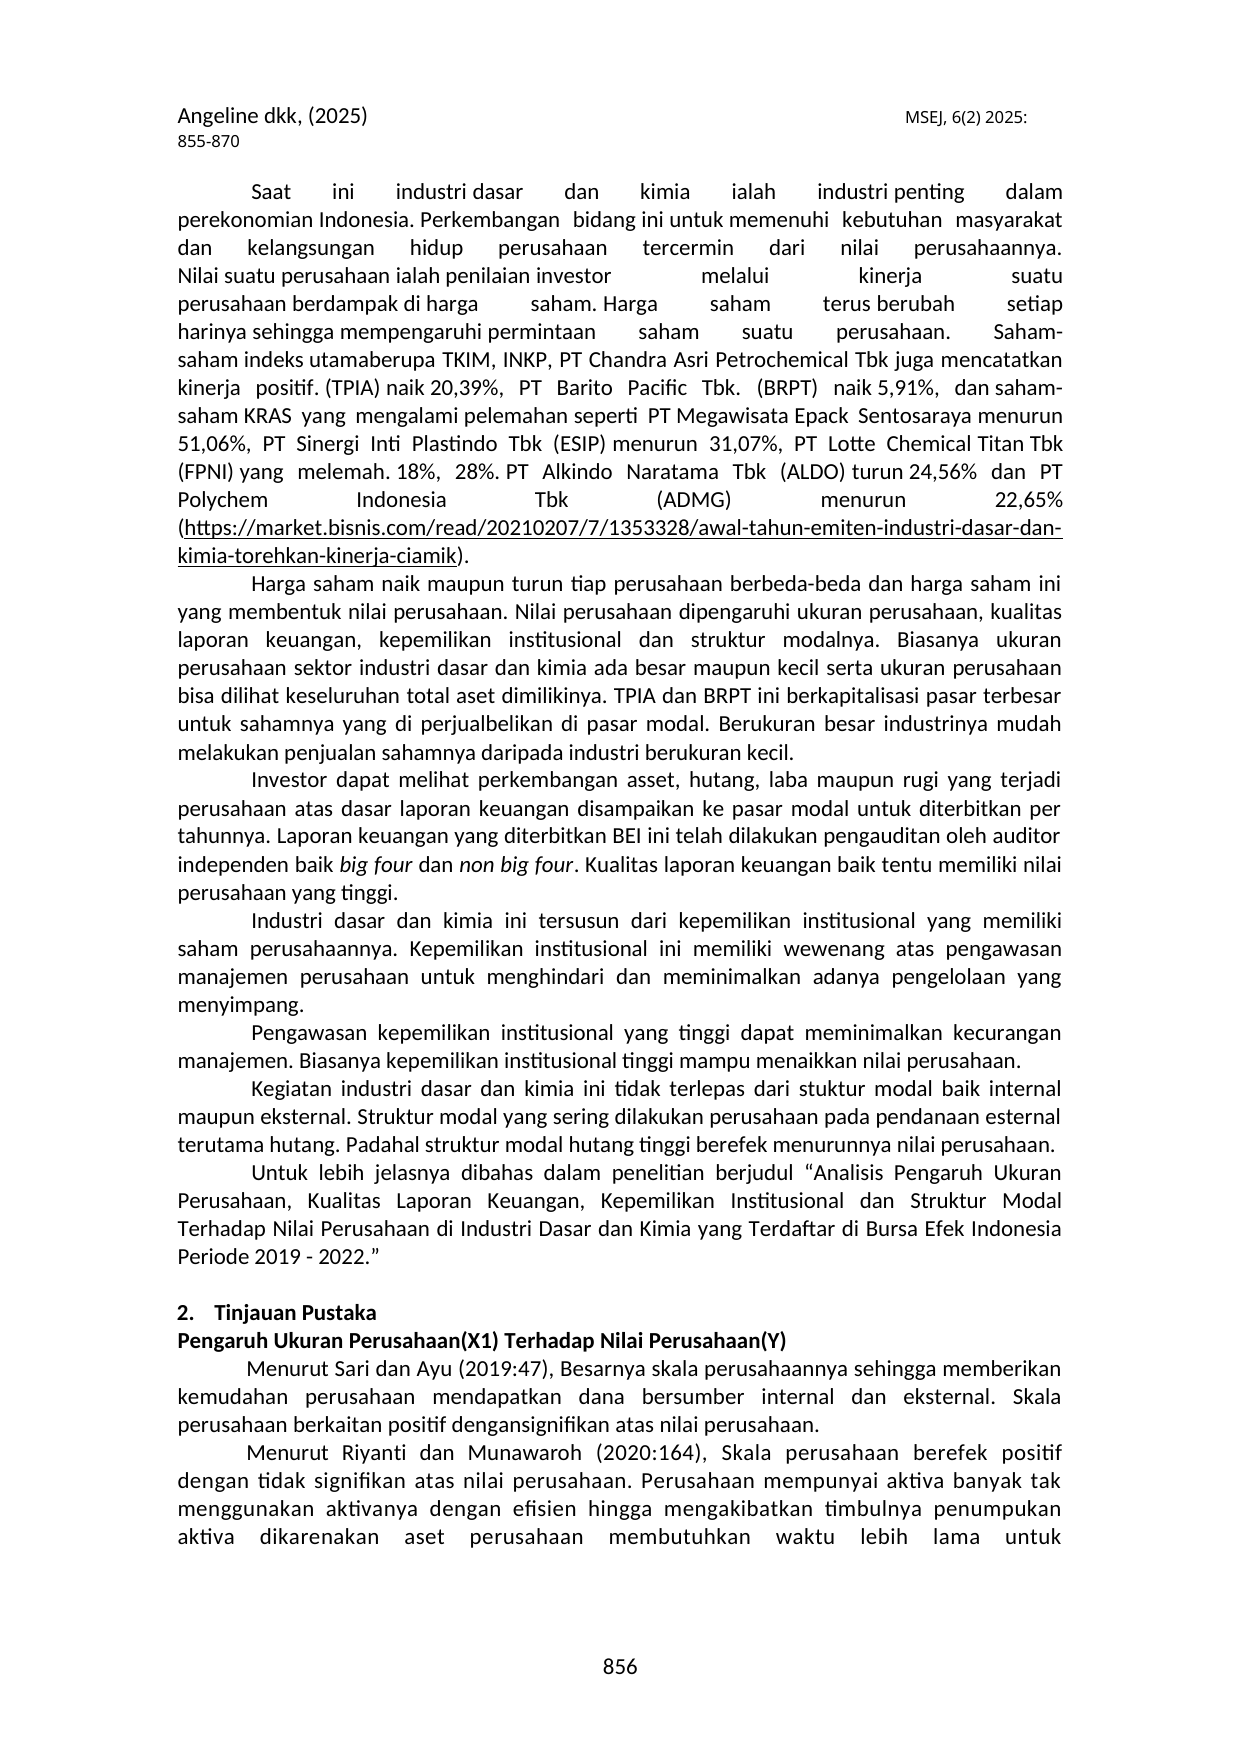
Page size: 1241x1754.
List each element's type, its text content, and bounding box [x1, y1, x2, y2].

subtitle Tinjauan Pustaka [177, 1298, 1063, 1326]
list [177, 1438, 1063, 1550]
list Pengaruh Ukuran Perusahaan(X1) Terhadap Nilai Perusahaan(Y) [102, 1326, 1063, 1354]
text Pengawasan kepemilikan institusional yang tinggi dapat meminimalkan kecurangan manajemen. Biasanya kepemilikan institusional tinggi mampu menaikkan nilai perusahaan. [177, 1018, 1063, 1074]
list Menurut Sari dan Ayu (2019:47), Besarnya skala perusahaannya sehingga memberikan kemudahan perusahaan mendapatkan dana bersumber internal dan eksternal. Skala perusahaan berkaitan positif dengansignifikan atas nilai perusahaan. [177, 1354, 1063, 1438]
text Saat ini industri dasar dan kimia ialah industri penting dalam perekonomian Indonesia. Perkembangan bidang ini untuk memenuhi kebutuhan masyarakat dan kelangsungan hidup perusahaan tercermin dari nilai perusahaannya. Nilai suatu perusahaan ialah penilaian investor melalui kinerja suatu perusahaan berdampak di harga saham. Harga saham terus berubah setiap harinya sehingga mempengaruhi permintaan saham suatu perusahaan. Saham-saham indeks utamaberupa TKIM, INKP, PT Chandra Asri Petrochemical Tbk juga mencatatkan kinerja positif. (TPIA) naik 20,39%, PT Barito Pacific Tbk. (BRPT) naik 5,91%, dan saham-saham KRAS yang mengalami pelemahan seperti PT Megawisata Epack Sentosaraya menurun 51,06%, PT Sinergi Inti Plastindo Tbk (ESIP) menurun 31,07%, PT Lotte Chemical Titan Tbk (FPNI) yang melemah. 18%, 28%. PT Alkindo Naratama Tbk (ALDO) turun 24,56% dan PT Polychem Indonesia Tbk (ADMG) menurun 22,65% (https://market.bisnis.com/read/20210207/7/1353328/awal-tahun-emiten-industri-dasar-dan-kimia-torehkan-kinerja-ciamik).” [177, 261, 1063, 485]
text Kegiatan industri dasar dan kimia ini tidak terlepas dari stuktur modal baik internal maupun eksternal. Struktur modal yang sering dilakukan perusahaan pada pendanaan esternal terutama hutang. Padahal struktur modal hutang tinggi berefek menurunnya nilai perusahaan. [177, 1074, 1063, 1158]
text Harga saham naik maupun turun tiap perusahaan berbeda-beda dan harga saham ini yang membentuk nilai perusahaan. Nilai perusahaan dipengaruhi ukuran perusahaan, kualitas laporan keuangan, kepemilikan institusional dan struktur modalnya. Biasanya ukuran perusahaan sektor industri dasar dan kimia ada besar maupun kecil serta ukuran perusahaan bisa dilihat keseluruhan total aset dimilikinya. TPIA dan BRPT ini berkapitalisasi pasar terbesar untuk sahamnya yang di perjualbelikan di pasar modal. Berukuran besar industrinya mudah melakukan penjualan sahamnya daripada industri berukuran kecil. [177, 569, 1063, 766]
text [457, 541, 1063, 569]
text Industri dasar dan kimia ini tersusun dari kepemilikan institusional yang memiliki saham perusahaannya. Kepemilikan institusional ini memiliki wewenang atas pengawasan manajemen perusahaan untuk menghindari dan meminimalkan adanya pengelolaan yang menyimpang. [177, 906, 1063, 1018]
text Untuk lebih jelasnya dibahas dalam penelitian berjudul “Analisis Pengaruh Ukuran Perusahaan, Kualitas Laporan Keuangan, Kepemilikan Institusional dan Struktur Modal Terhadap Nilai Perusahaan di Industri Dasar dan Kimia yang Terdaftar di Bursa Efek Indonesia Periode 2019 - 2022.” [177, 1158, 1063, 1270]
text Investor dapat melihat perkembangan asset, hutang, laba maupun rugi yang terjadi perusahaan atas dasar laporan keuangan disampaikan ke pasar modal untuk diterbitkan per tahunnya. Laporan keuangan yang diterbitkan BEI ini telah dilakukan pengauditan oleh auditor independen baik big four dan non big four. Kualitas laporan keuangan baik tentu memiliki nilai perusahaan yang tinggi. [177, 766, 1063, 906]
